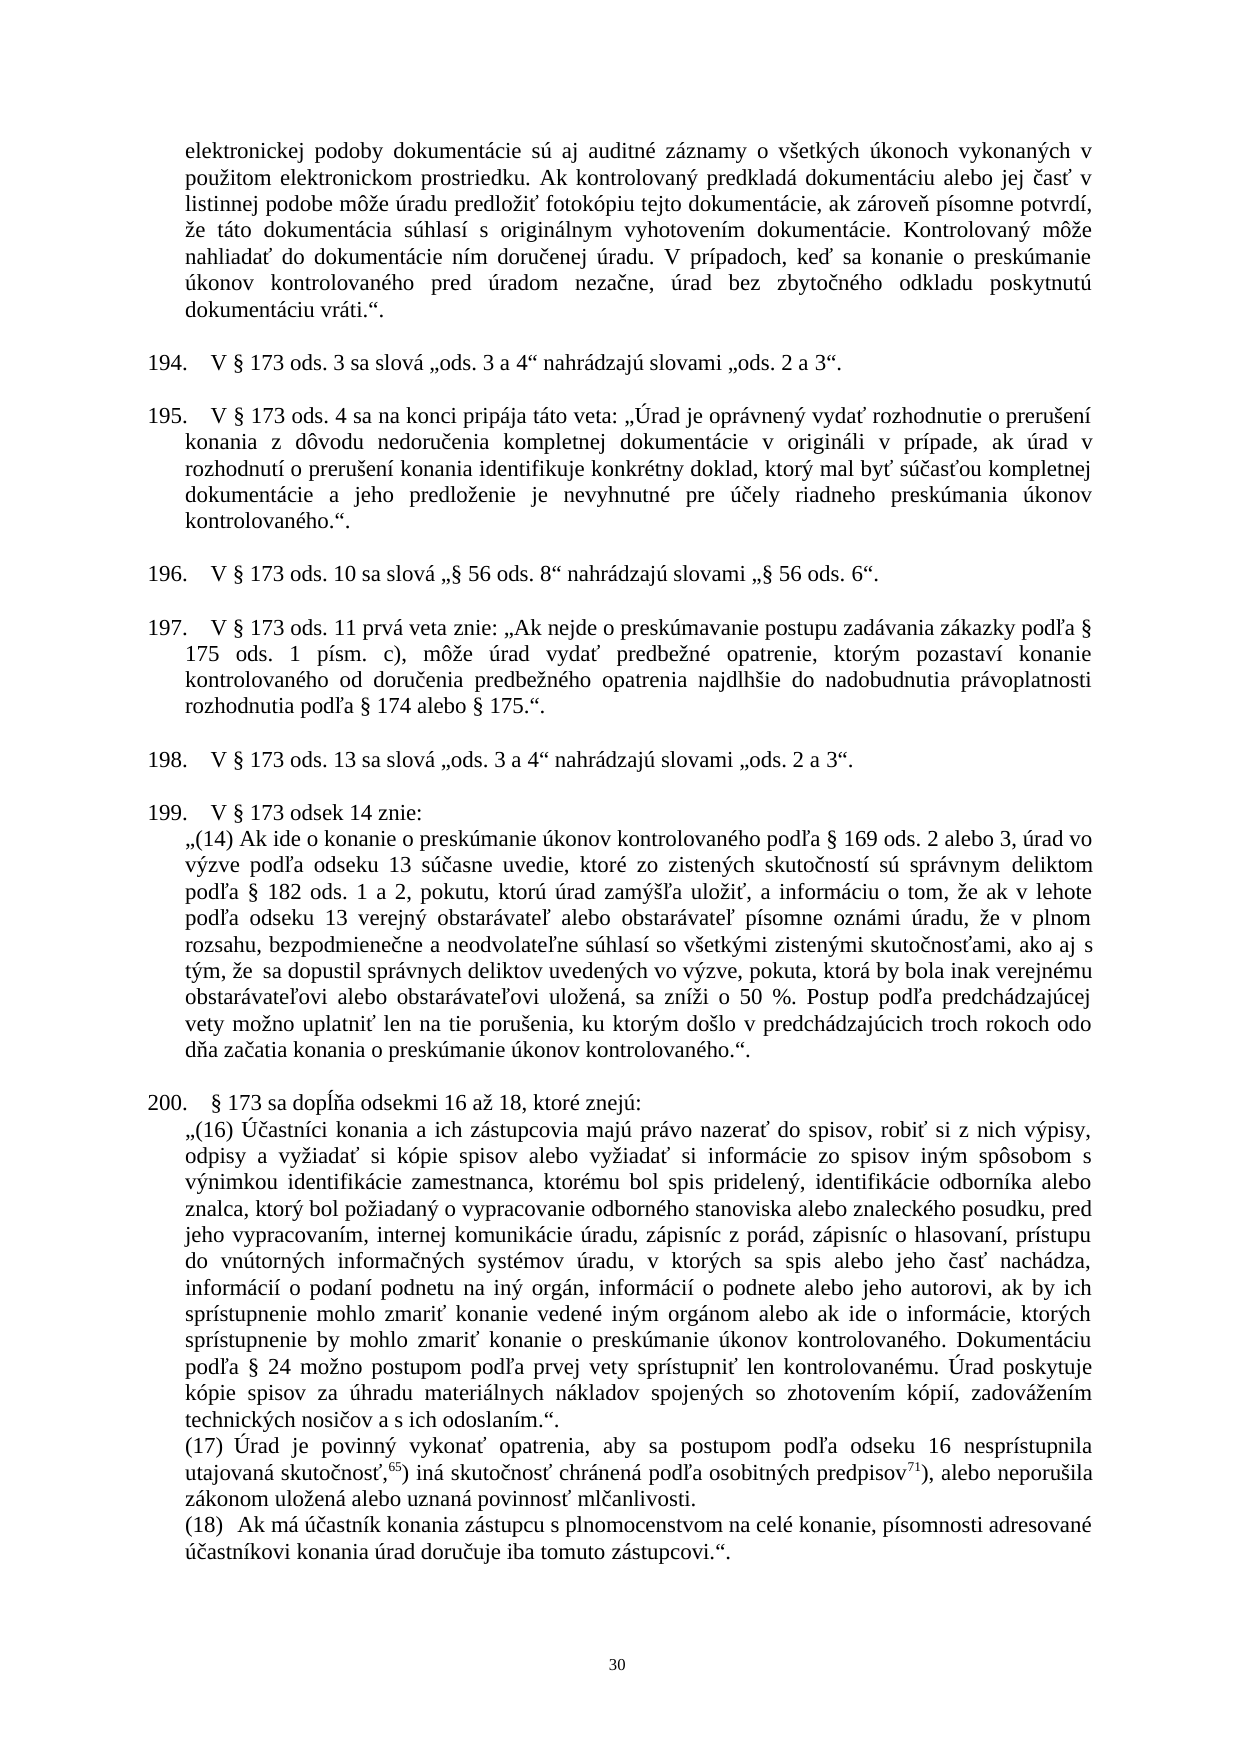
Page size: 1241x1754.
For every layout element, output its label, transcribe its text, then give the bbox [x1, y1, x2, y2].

list V § 173 ods. 10 sa slová „§ 56 ods. 8“ nahrádzajú slovami „§ 56 ods. 6“. [147, 560, 1093, 587]
list § 173 sa dopĺňa odsekmi 16 až 18, ktoré znejú: [147, 1089, 1093, 1116]
text „(14) Ak ide o konanie o preskúmanie úkonov kontrolovaného podľa § 169 ods. 2 alebo 3, úrad vo výzve podľa odseku 13 súčasne uvedie, ktoré zo zistených skutočností sú správnym deliktom podľa § 182 ods. 1 a 2, pokutu, ktorú úrad zamýšľa uložiť, a informáciu o tom, že ak v lehote podľa odseku 13 verejný obstarávateľ alebo obstarávateľ písomne oznámi úradu, že v plnom rozsahu, bezpodmienečne a neodvolateľne súhlasí so všetkými zistenými skutočnosťami, ako aj s tým, že sa dopustil správnych deliktov uvedených vo výzve, pokuta, ktorá by bola inak verejnému obstarávateľovi alebo obstarávateľovi uložená, sa zníži o 50 %. Postup podľa predchádzajúcej vety možno uplatniť len na tie porušenia, ku ktorým došlo v predchádzajúcich troch rokoch odo dňa začatia konania o preskúmanie úkonov kontrolovaného.“. [185, 825, 1093, 1062]
list Úrad je povinný vykonať opatrenia, aby sa postupom podľa odseku 16 nesprístupnila utajovaná skutočnosť,65) iná skutočnosť chránená podľa osobitných predpisov71), alebo neporušila zákonom uložená alebo uznaná povinnosť mlčanlivosti. [185, 1432, 1093, 1511]
text „(16) Účastníci konania a ich zástupcovia majú právo nazerať do spisov, robiť si z nich výpisy, odpisy a vyžiadať si kópie spisov alebo vyžiadať si informácie zo spisov iným spôsobom s výnimkou identifikácie zamestnanca, ktorému bol spis pridelený, identifikácie odborníka alebo znalca, ktorý bol požiadaný o vypracovanie odborného stanoviska alebo znaleckého posudku, pred jeho vypracovaním, internej komunikácie úradu, zápisníc z porád, zápisníc o hlasovaní, prístupu do vnútorných informačných systémov úradu, v ktorých sa spis alebo jeho časť nachádza, informácií o podaní podnetu na iný orgán, informácií o podnete alebo jeho autorovi, ak by ich sprístupnenie mohlo zmariť konanie vedené iným orgánom alebo ak ide o informácie, ktorých sprístupnenie by mohlo zmariť konanie o preskúmanie úkonov kontrolovaného. Dokumentáciu podľa § 24 možno postupom podľa prvej vety sprístupniť len kontrolovanému. Úrad poskytuje kópie spisov za úhradu materiálnych nákladov spojených so zhotovením kópií, zadovážením technických nosičov a s ich odoslaním.“. [185, 1116, 1093, 1432]
list Ak má účastník konania zástupcu s plnomocenstvom na celé konanie, písomnosti adresované účastníkovi konania úrad doručuje iba tomuto zástupcovi.“. [185, 1511, 1093, 1564]
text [185, 137, 1093, 322]
list V § 173 ods. 4 sa na konci pripája táto veta: „Úrad je oprávnený vydať rozhodnutie o prerušení konania z dôvodu nedoručenia kompletnej dokumentácie v origináli v prípade, ak úrad v rozhodnutí o prerušení konania identifikuje konkrétny doklad, ktorý mal byť súčasťou kompletnej dokumentácie a jeho predloženie je nevyhnutné pre účely riadneho preskúmania úkonov kontrolovaného.“. [147, 402, 1093, 534]
list V § 173 odsek 14 znie: [147, 799, 1093, 825]
list V § 173 ods. 3 sa slová „ods. 3 a 4“ nahrádzajú slovami „ods. 2 a 3“. [147, 349, 1093, 375]
list V § 173 ods. 13 sa slová „ods. 3 a 4“ nahrádzajú slovami „ods. 2 a 3“. [147, 746, 1093, 772]
list V § 173 ods. 11 prvá veta znie: „Ak nejde o preskúmavanie postupu zadávania zákazky podľa § 175 ods. 1 písm. c), môže úrad vydať predbežné opatrenie, ktorým pozastaví konanie kontrolovaného od doručenia predbežného opatrenia najdlhšie do nadobudnutia právoplatnosti rozhodnutia podľa § 174 alebo § 175.“. [147, 613, 1093, 719]
